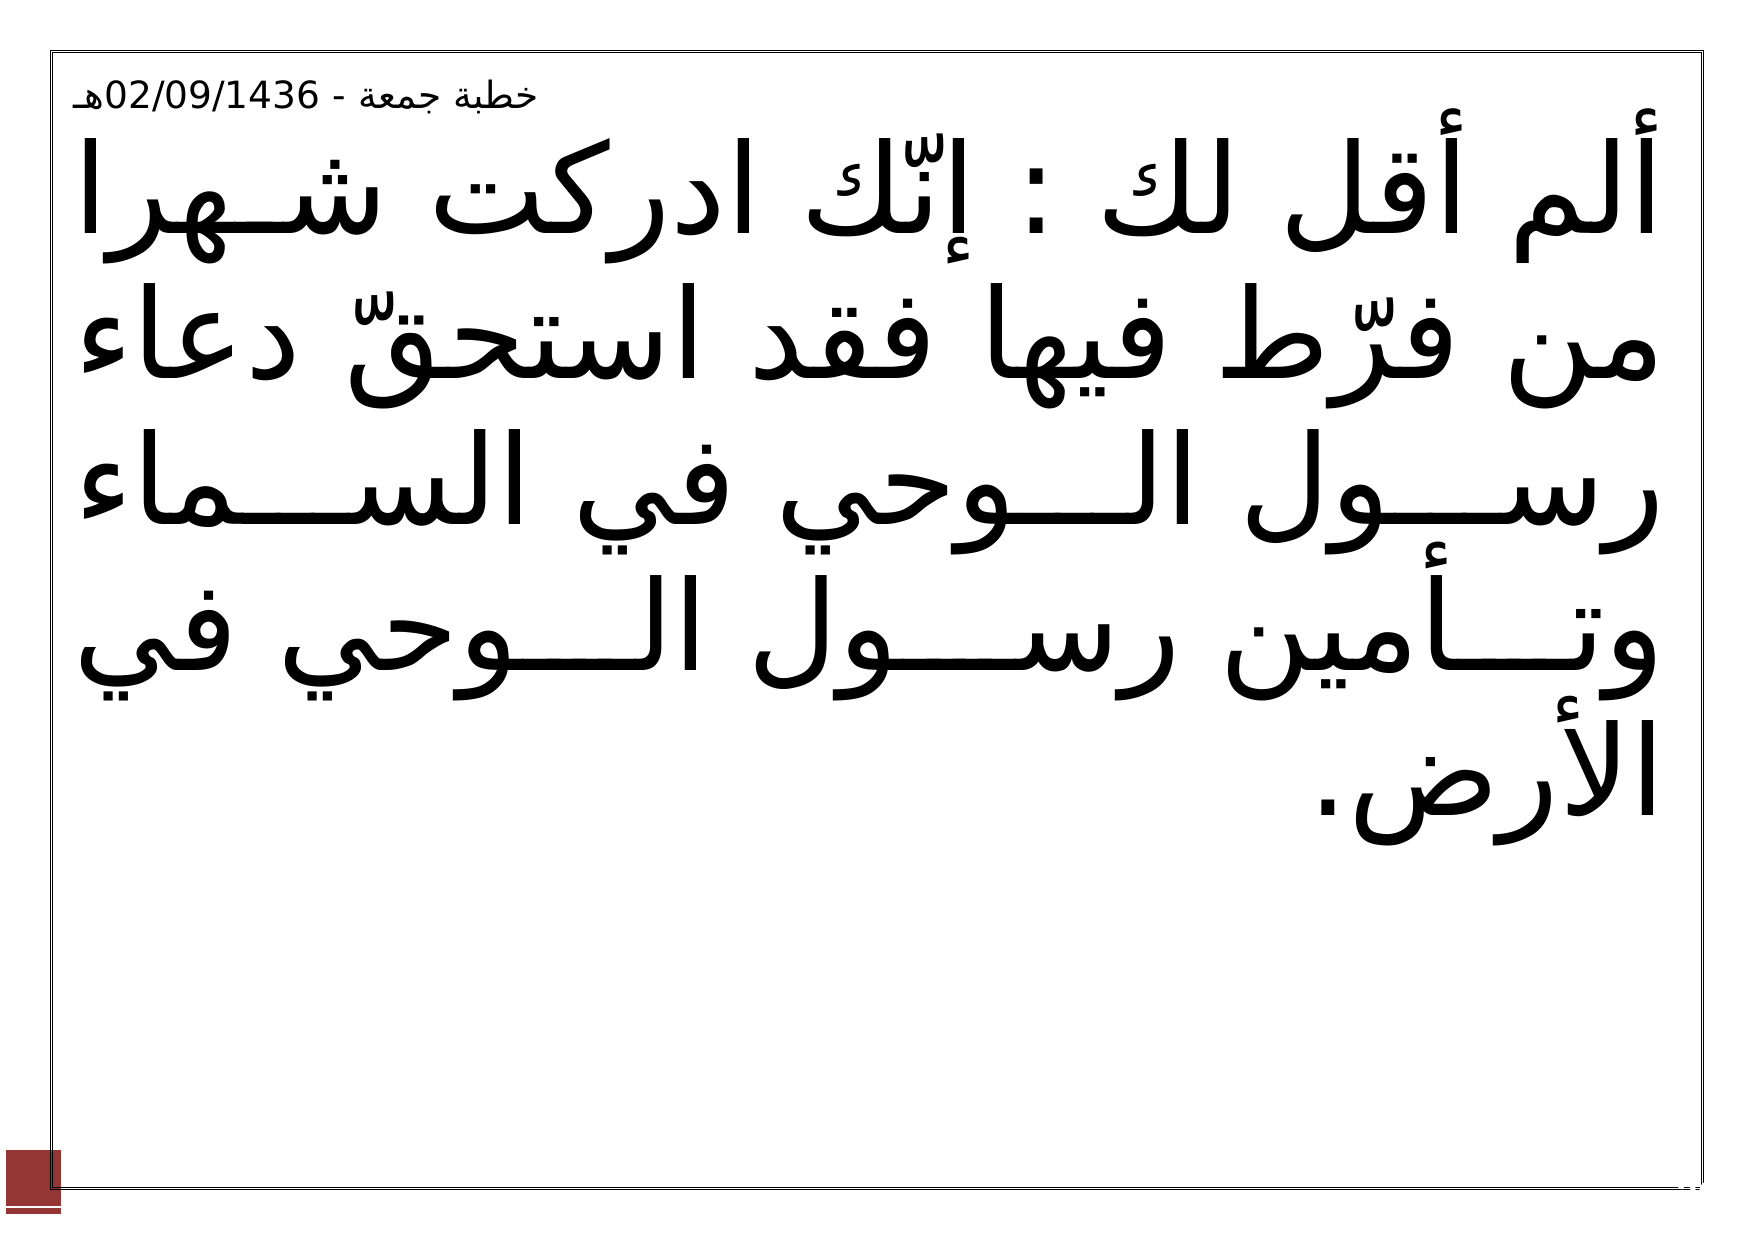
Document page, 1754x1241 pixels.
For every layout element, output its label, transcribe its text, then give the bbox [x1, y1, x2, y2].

text ألم أقل لك : إنّك ادركت شهرا من فرّط فيها فقد استحقّ دعاء رسول الوحي في السماء وتأمين رسول الوحي في الأرض. [74, 117, 1665, 845]
